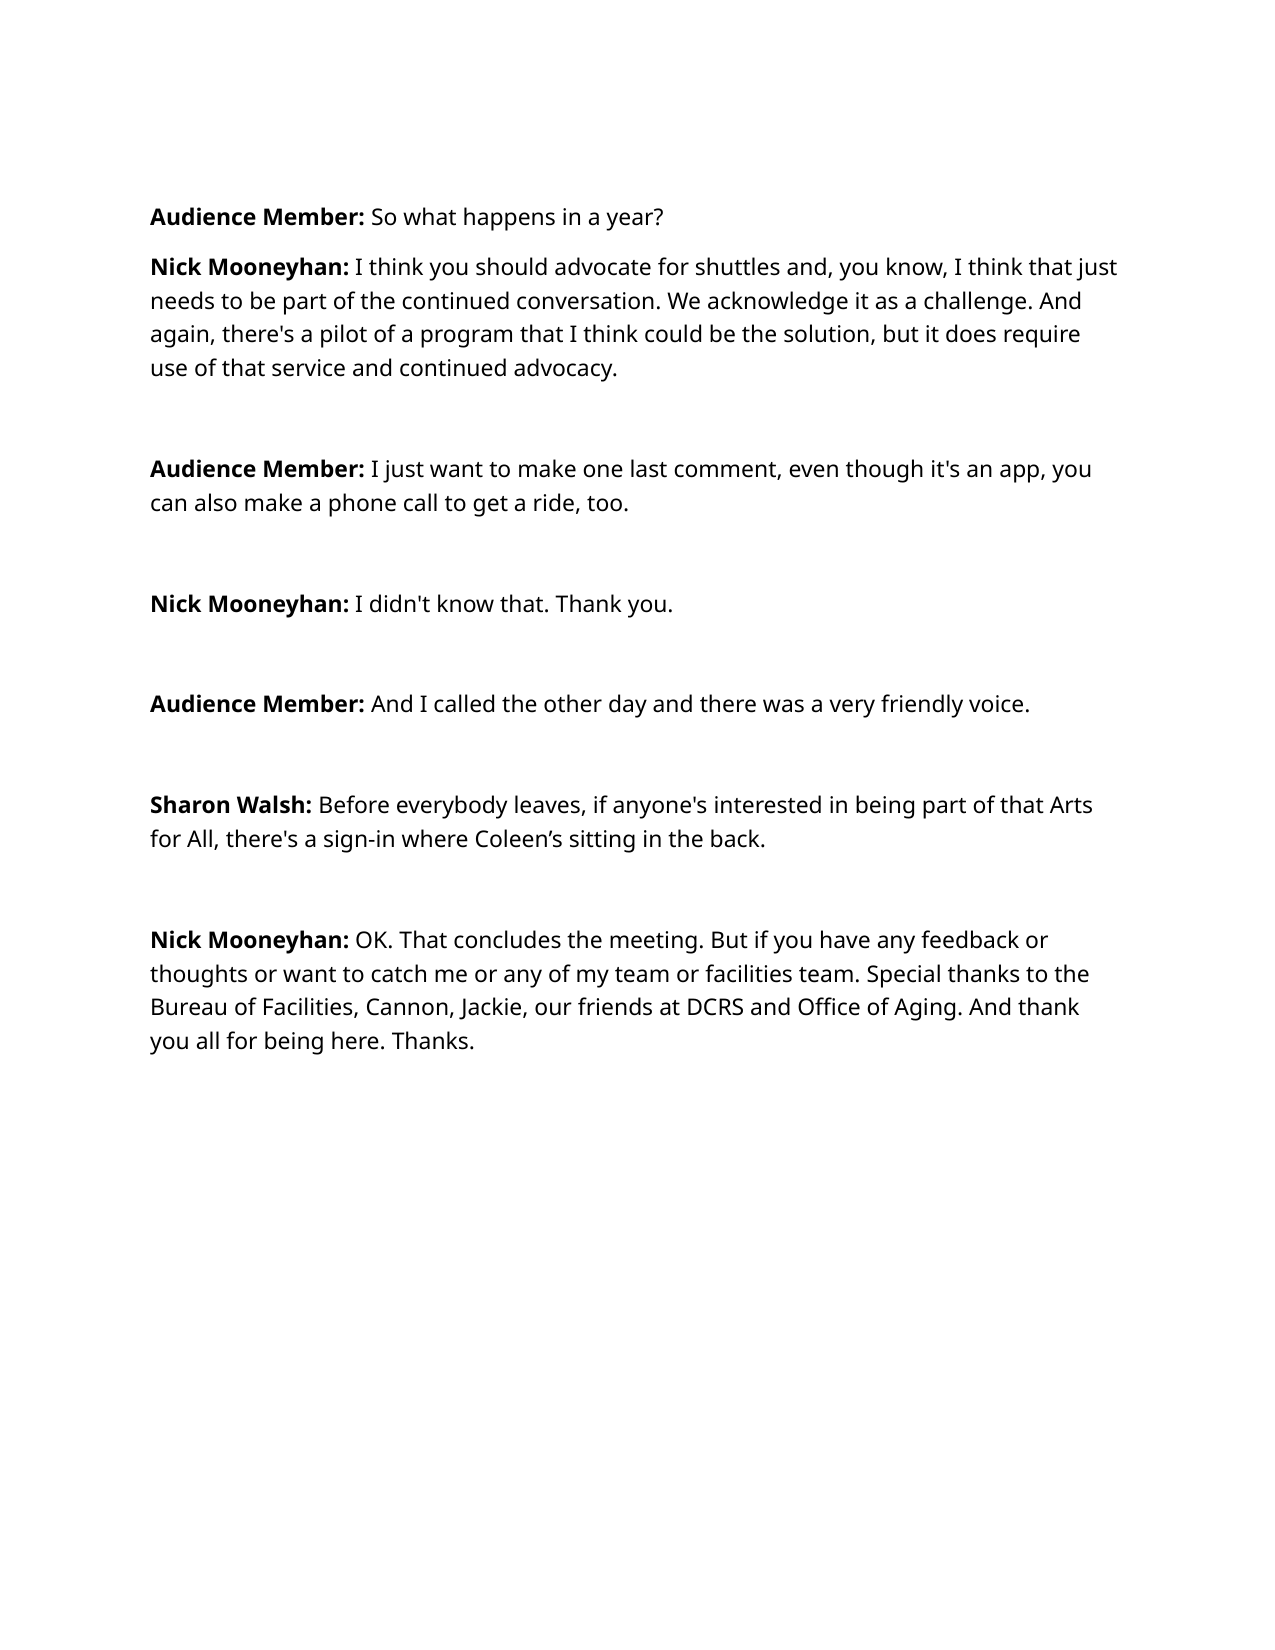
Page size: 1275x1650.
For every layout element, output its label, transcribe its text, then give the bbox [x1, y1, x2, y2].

text Audience Member: So what happens in a year? [150, 200, 1125, 232]
text Nick Mooneyhan: OK. That concludes the meeting. But if you have any feedback or thoughts or want to catch me or any of my team or facilities team. Special thanks to the Bureau of Facilities, Cannon, Jackie, our friends at DCRS and Office of Aging. And thank you all for being here. Thanks. [150, 924, 1125, 1056]
text Audience Member: And I called the other day and there was a very friendly voice. [150, 688, 1125, 719]
text Nick Mooneyhan: I think you should advocate for shuttles and, you know, I think that just needs to be part of the continued conversation. We acknowledge it as a challenge. And again, there's a pilot of a program that I think could be the solution, but it does require use of that service and continued advocacy. [150, 251, 1125, 383]
text Nick Mooneyhan: I didn't know that. Thank you. [150, 587, 1125, 619]
text Audience Member: I just want to make one last comment, even though it's an app, you can also make a phone call to get a ride, too. [150, 453, 1125, 518]
text Sharon Walsh: Before everybody leaves, if anyone's interested in being part of that Arts for All, there's a sign-in where Coleen’s sitting in the back. [150, 789, 1125, 854]
